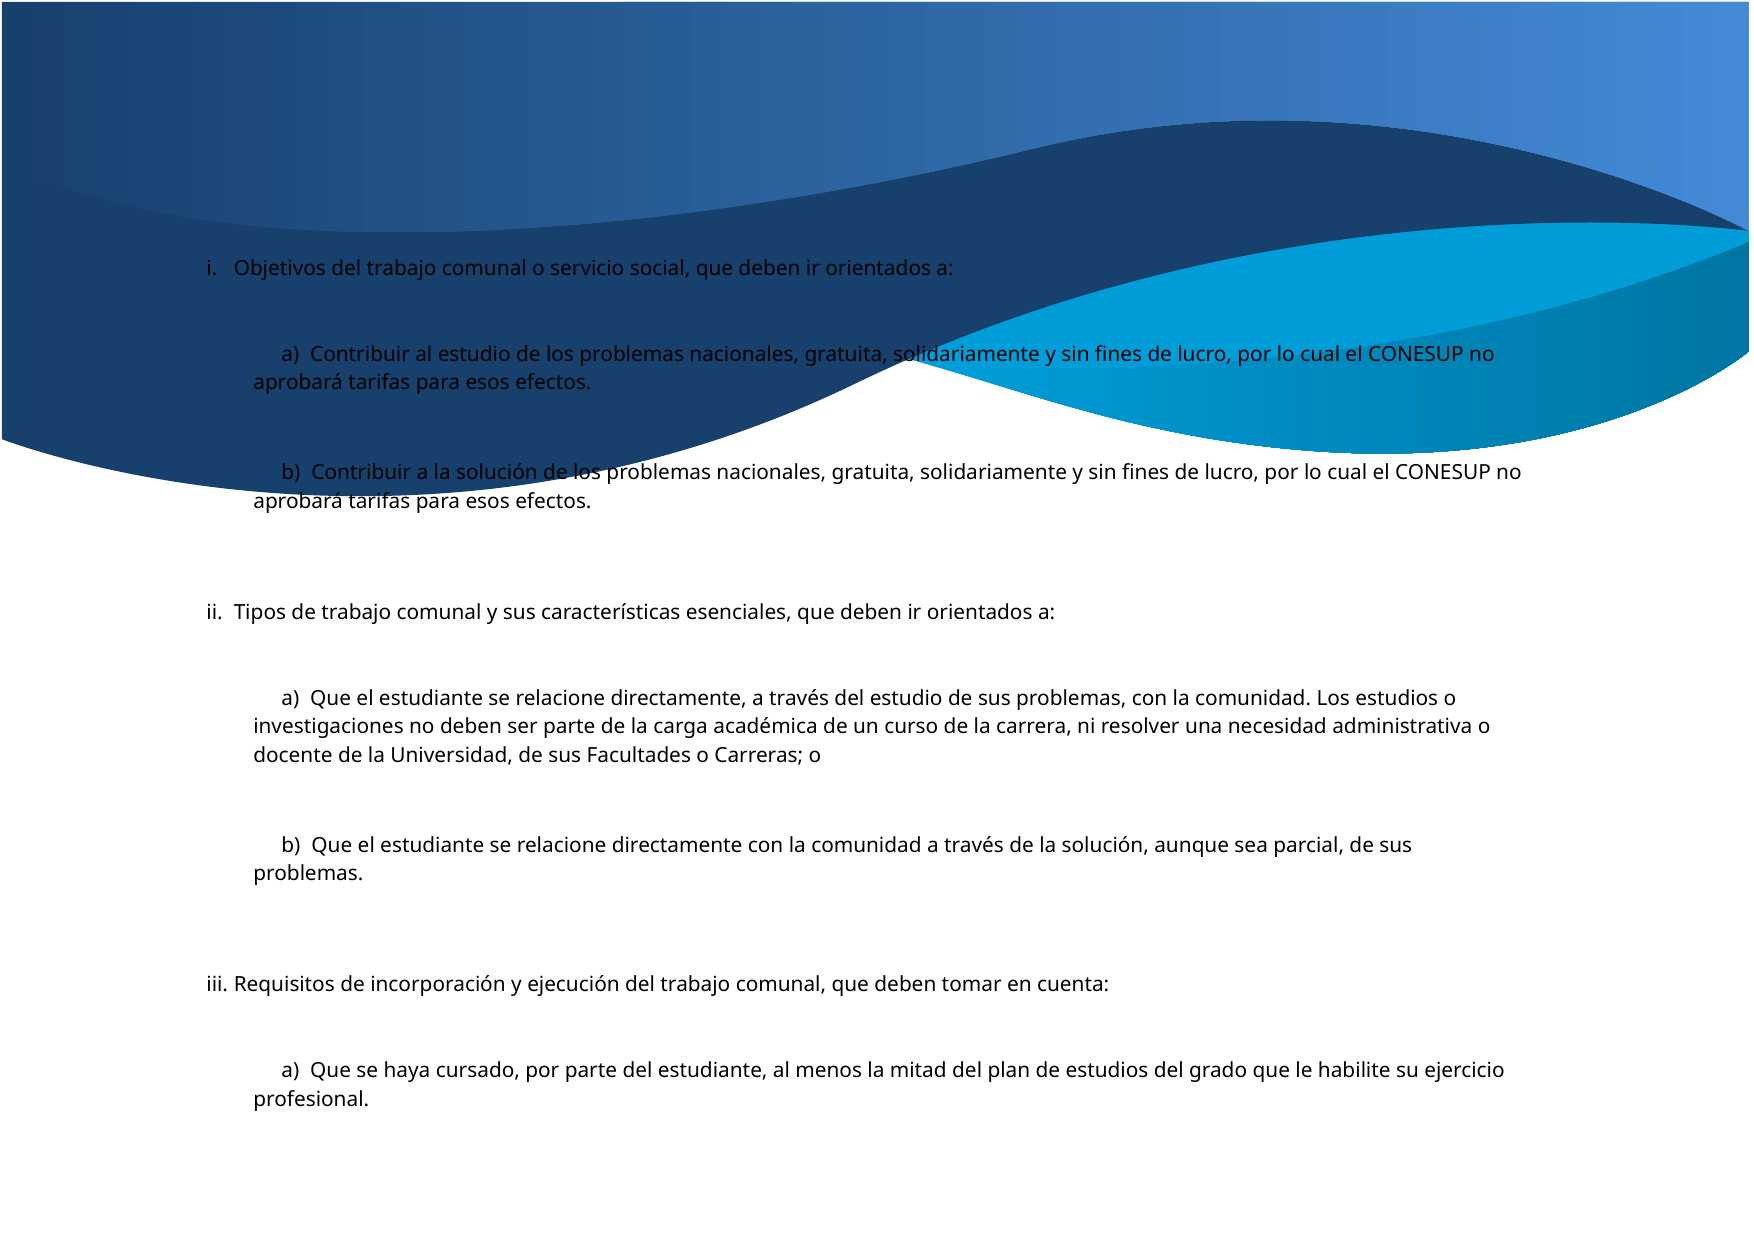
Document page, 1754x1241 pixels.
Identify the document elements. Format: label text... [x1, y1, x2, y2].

text ii. Tipos de trabajo comunal y sus características esenciales, que deben ir orientados a: [178, 597, 1606, 625]
text iii. Requisitos de incorporación y ejecución del trabajo comunal, que deben tomar en cuenta: [178, 969, 1606, 998]
text b) Que el estudiante se relacione directamente con la comunidad a través de la solución, aunque sea parcial, de sus problemas. [253, 830, 1527, 887]
text a) Que se haya cursado, por parte del estudiante, al menos la mitad del plan de estudios del grado que le habilite su ejercicio profesional. [253, 1056, 1531, 1112]
text i. Objetivos del trabajo comunal o servicio social, que deben ir orientados a: [178, 253, 1606, 281]
text a) Que el estudiante se relacione directamente, a través del estudio de sus problemas, con la comunidad. Los estudios o investigaciones no deben ser parte de la carga académica de un curso de la carrera, ni resolver una necesidad administrativa o docente de la Universidad, de sus Facultades o Carreras; o [253, 683, 1531, 768]
text a) Contribuir al estudio de los problemas nacionales, gratuita, solidariamente y sin fines de lucro, por lo cual el CONESUP no aprobará tarifas para esos efectos. [253, 339, 1531, 396]
text b) Contribuir a la solución de los problemas nacionales, gratuita, solidariamente y sin fines de lucro, por lo cual el CONESUP no aprobará tarifas para esos efectos. [253, 457, 1527, 514]
